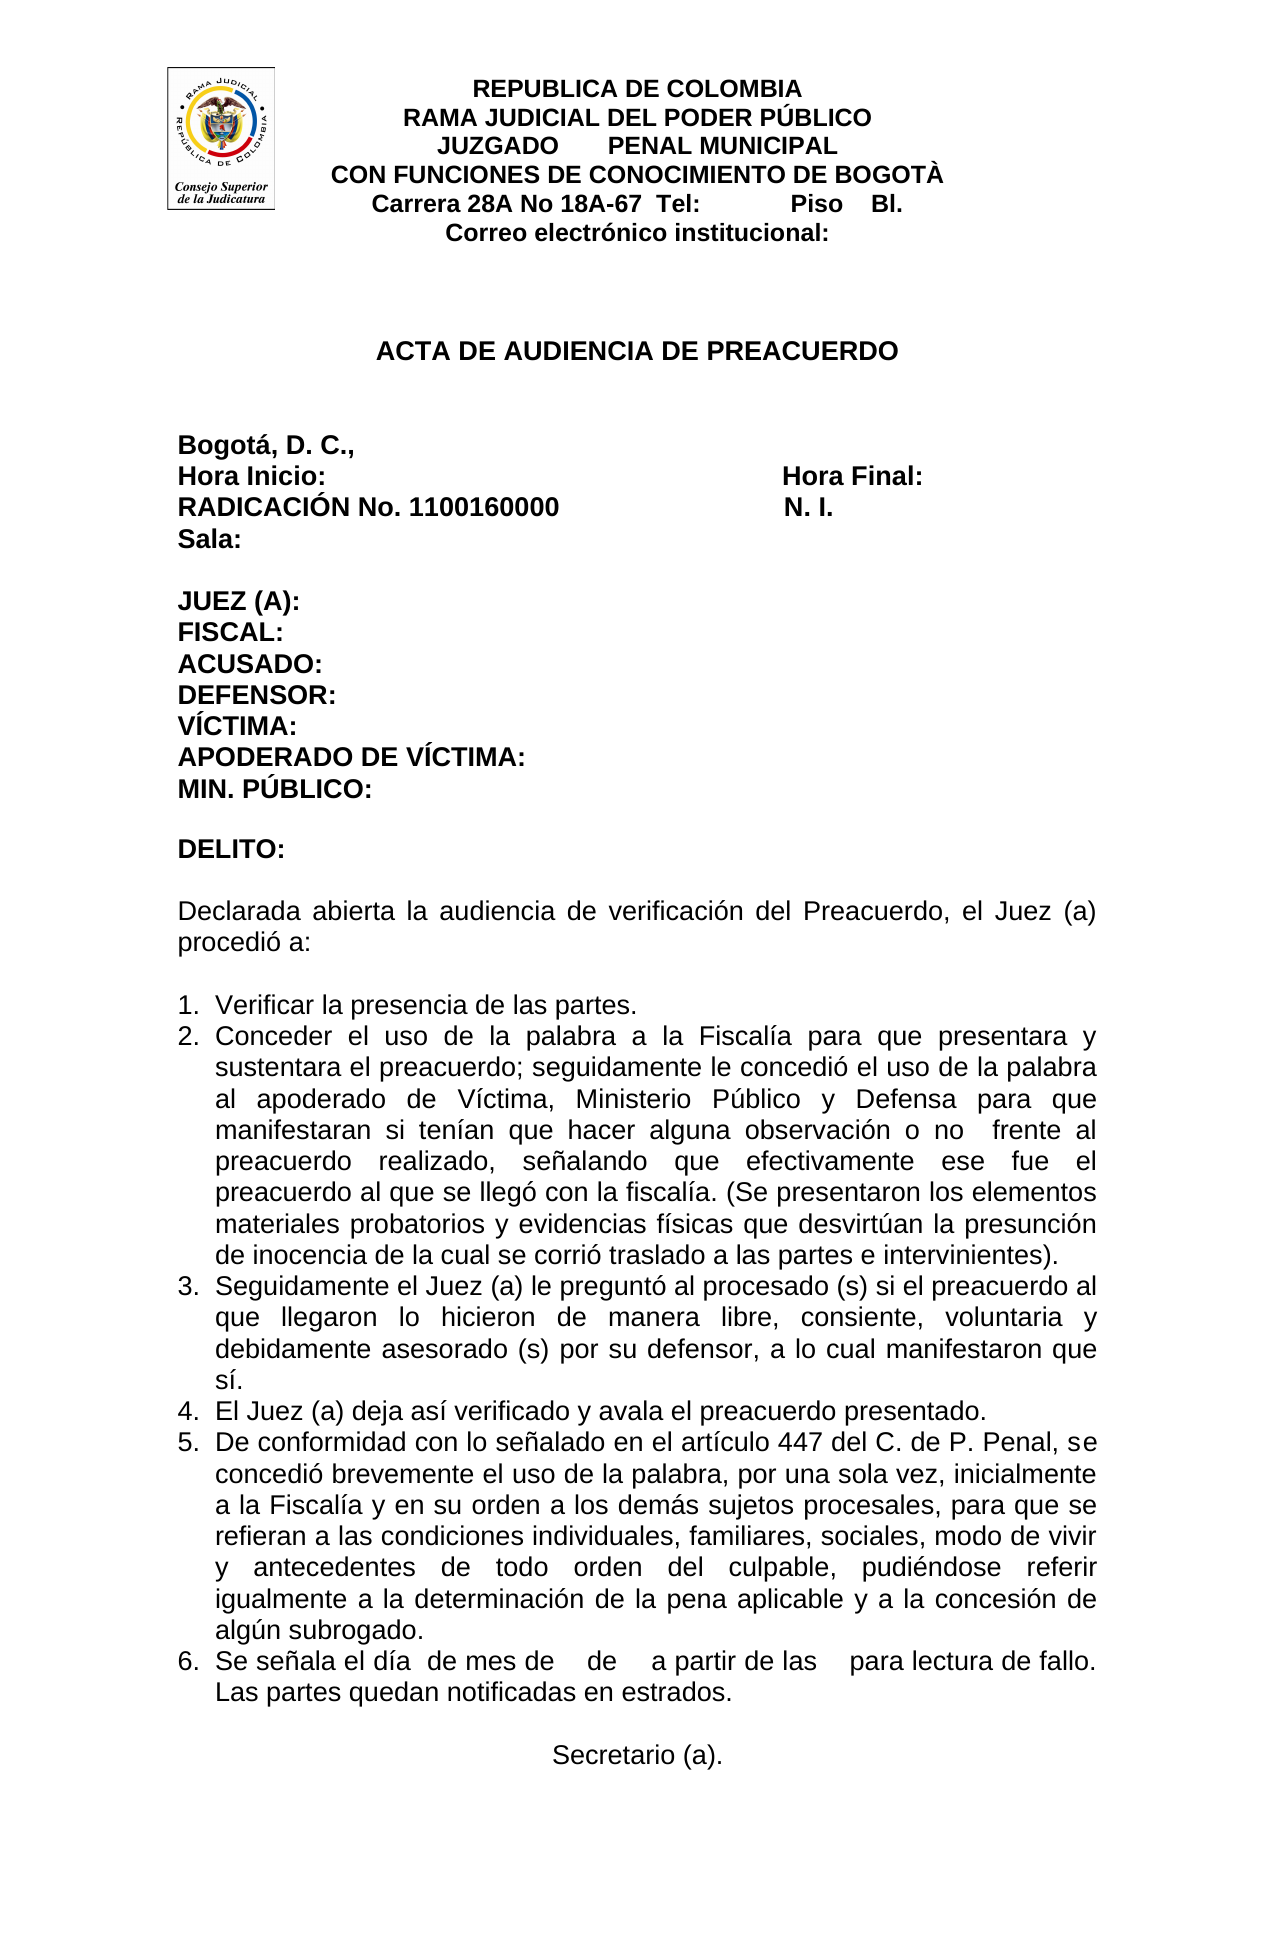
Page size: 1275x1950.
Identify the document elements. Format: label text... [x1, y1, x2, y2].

list De conformidad con lo señalado en el artículo 447 del C. de P. Penal, se concedió brevemente el uso de la palabra, por una sola vez, inicialmente a la Fiscalía y en su orden a los demás sujetos procesales, para que se refieran a las condiciones individuales, familiares, sociales, modo de vivir y antecedentes de todo orden del culpable, pudiéndose referir igualmente a la determinación de la pena aplicable y a la concesión de algún subrogado. [177, 1426, 1098, 1645]
text FISCAL: [177, 616, 1098, 648]
text Bogotá, D. C., [177, 429, 1098, 460]
list Seguidamente el Juez (a) le preguntó al procesado (s) si el preacuerdo al que llegaron lo hicieron de manera libre, consiente, voluntaria y debidamente asesorado (s) por su defensor, a lo cual manifestaron que sí. [177, 1270, 1098, 1395]
text Declarada abierta la audiencia de verificación del Preacuerdo, el Juez (a) procedió a: [177, 895, 1098, 958]
text VÍCTIMA: [177, 710, 1098, 741]
text Hora Inicio: Hora Final: [177, 460, 1098, 491]
list Conceder el uso de la palabra a la Fiscalía para que presentara y sustentara el preacuerdo; seguidamente le concedió el uso de la palabra al apoderado de Víctima, Ministerio Público y Defensa para que manifestaran si tenían que hacer alguna observación o no frente al preacuerdo realizado, señalando que efectivamente ese fue el preacuerdo al que se llegó con la fiscalía. (Se presentaron los elementos materiales probatorios y evidencias físicas que desvirtúan la presunción de inocencia de la cual se corrió traslado a las partes e intervinientes). [177, 1020, 1098, 1270]
list Se señala el día de mes de de a partir de las para lectura de fallo. Las partes quedan notificadas en estrados. [177, 1645, 1098, 1708]
text ACTA DE AUDIENCIA DE PREACUERDO [177, 335, 1098, 366]
list El Juez (a) deja así verificado y avala el preacuerdo presentado. [177, 1395, 1098, 1426]
text APODERADO DE VÍCTIMA: [177, 741, 1098, 773]
list Verificar la presencia de las partes. [177, 989, 1098, 1020]
text RADICACIÓN No. 1100160000 N. I. [177, 491, 1098, 523]
text Sala: [177, 523, 1098, 554]
text JUEZ (A): [177, 585, 1098, 616]
text Secretario (a). [177, 1739, 1098, 1770]
text MIN. PÚBLICO: [177, 773, 1098, 804]
text ACUSADO: [177, 648, 1098, 679]
text DEFENSOR: [177, 679, 1098, 710]
title DELITO: [177, 833, 1098, 864]
